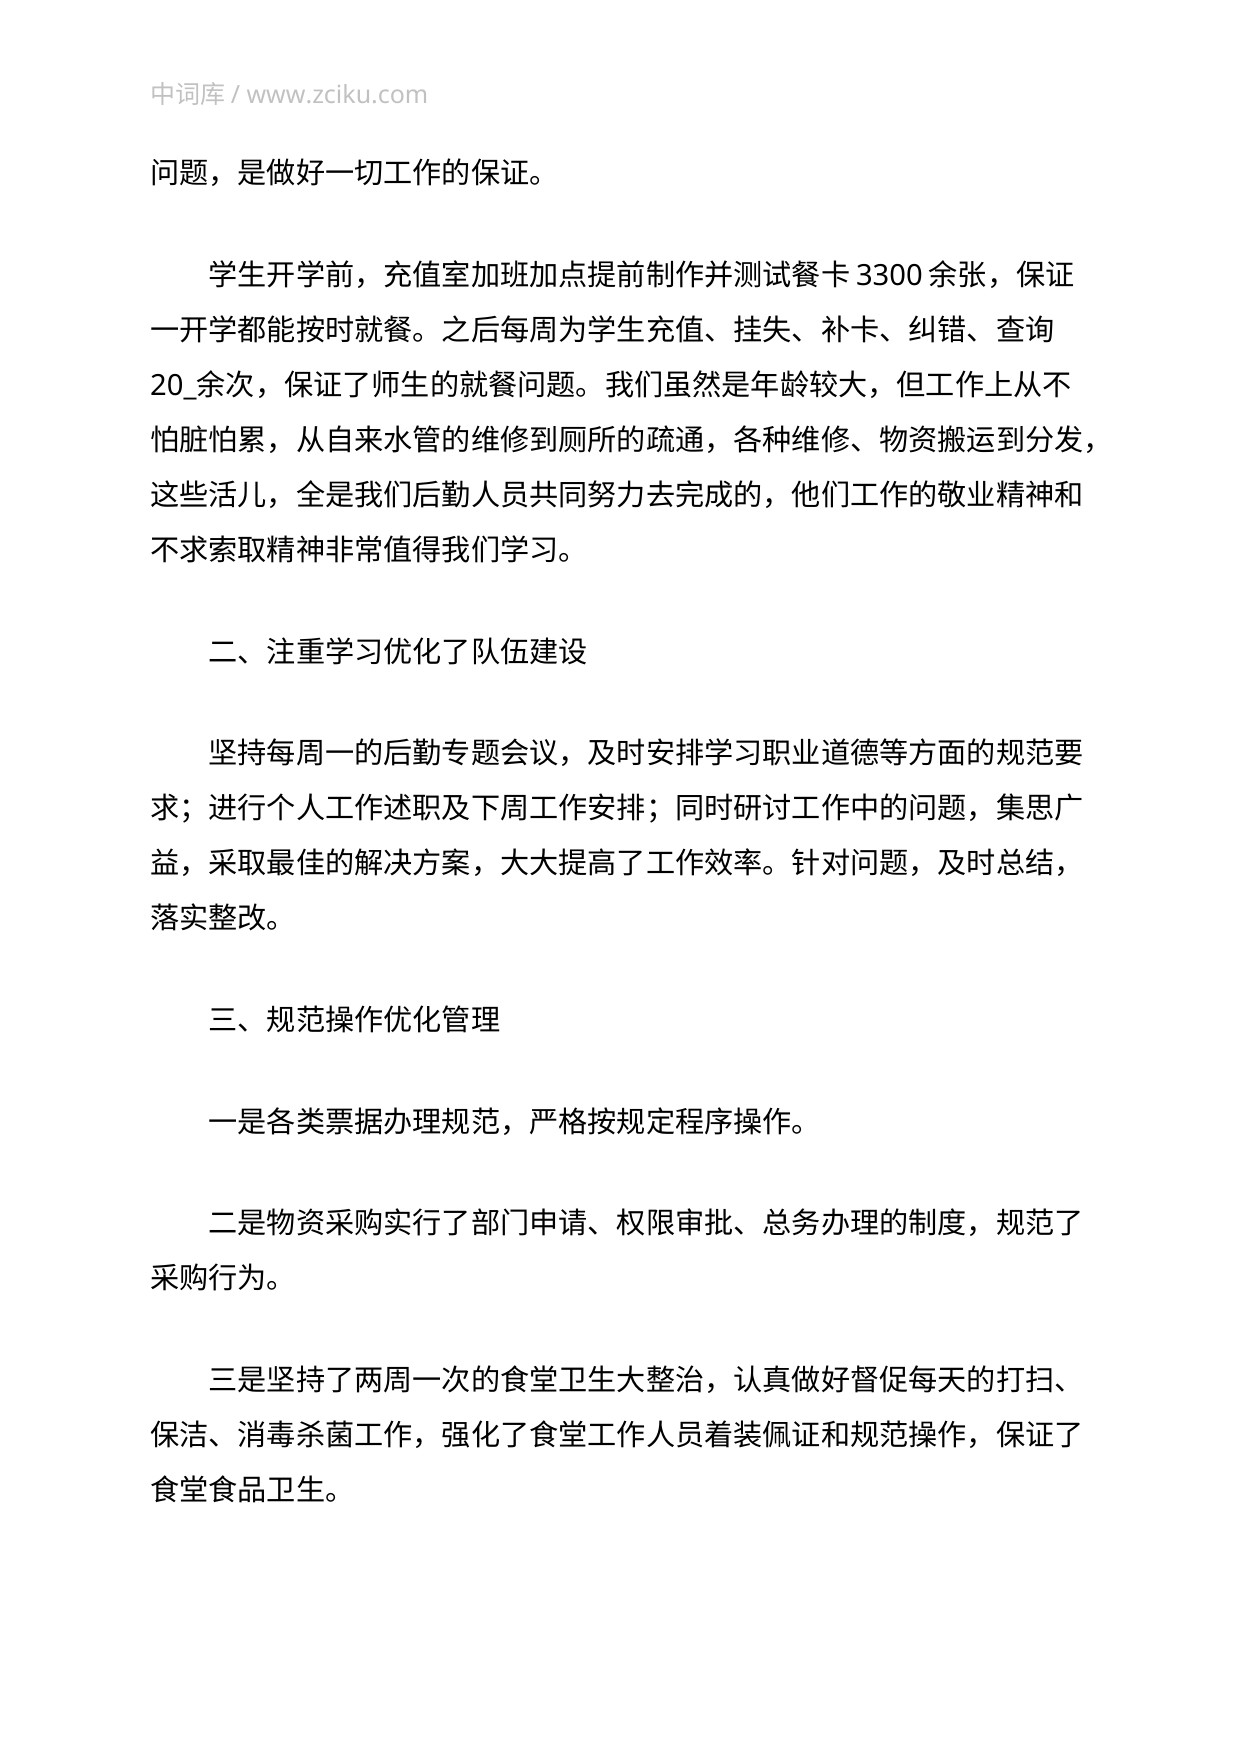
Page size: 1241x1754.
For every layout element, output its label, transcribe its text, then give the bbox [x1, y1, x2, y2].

text 学生开学前，充值室加班加点提前制作并测试餐卡3300余张，保证一开学都能按时就餐。之后每周为学生充值、挂失、补卡、纠错、查询20_余次，保证了师生的就餐问题。我们虽然是年龄较大，但工作上从不怕脏怕累，从自来水管的维修到厕所的疏通，各种维修、物资搬运到分发，这些活儿，全是我们后勤人员共同努力去完成的，他们工作的敬业精神和不求索取精神非常值得我们学习。 [150, 252, 1090, 569]
text 一是各类票据办理规范，严格按规定程序操作。 [150, 1098, 1090, 1141]
text 二、注重学习优化了队伍建设 [150, 628, 1090, 671]
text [150, 150, 1090, 192]
text 二是物资采购实行了部门申请、权限审批、总务办理的制度，规范了采购行为。 [150, 1200, 1090, 1297]
text 三是坚持了两周一次的食堂卫生大整治，认真做好督促每天的打扫、保洁、消毒杀菌工作，强化了食堂工作人员着装佩证和规范操作，保证了食堂食品卫生。 [150, 1357, 1090, 1509]
text 坚持每周一的后勤专题会议，及时安排学习职业道德等方面的规范要求；进行个人工作述职及下周工作安排；同时研讨工作中的问题，集思广益，采取最佳的解决方案，大大提高了工作效率。针对问题，及时总结，落实整改。 [150, 730, 1090, 937]
text 三、规范操作优化管理 [150, 996, 1090, 1039]
